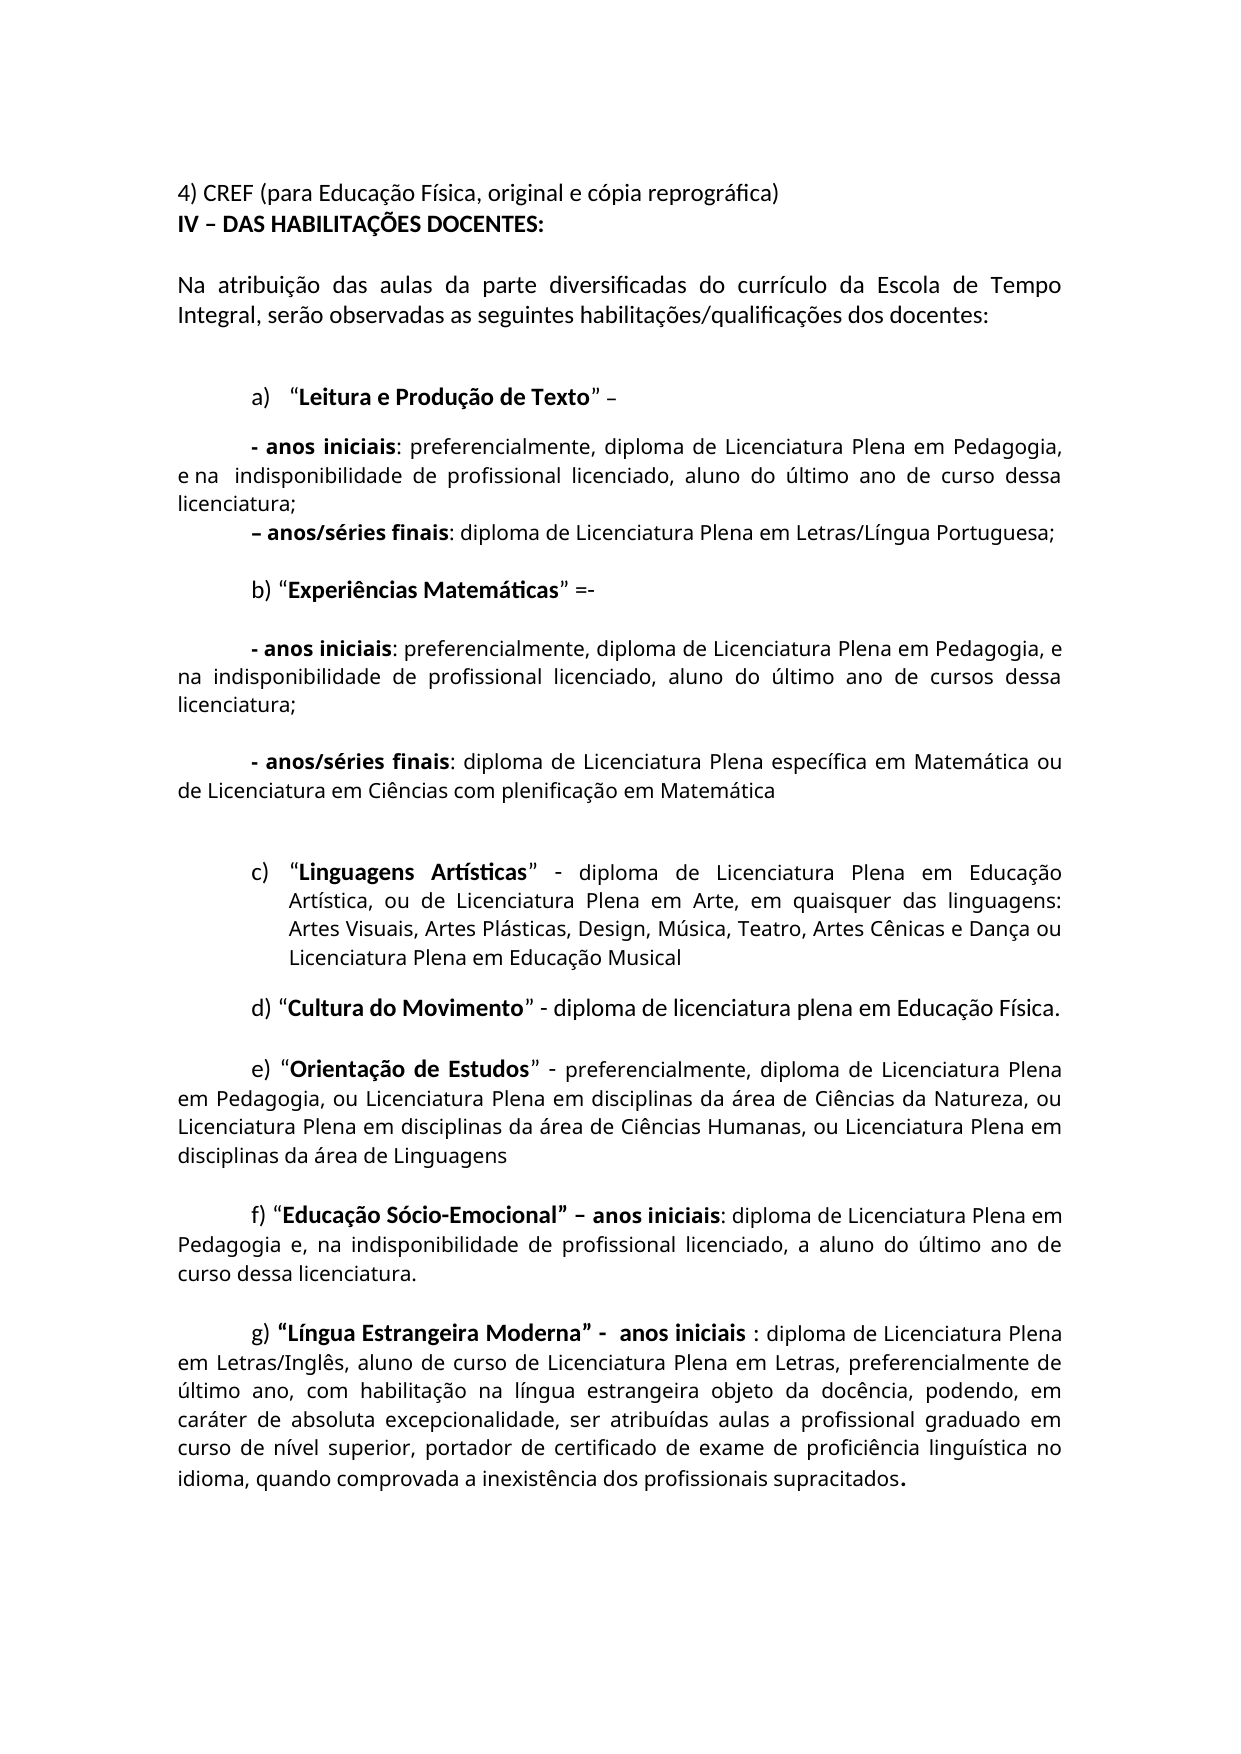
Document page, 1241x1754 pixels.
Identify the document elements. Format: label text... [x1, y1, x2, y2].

list “Leitura e Produção de Texto” – [251, 381, 1063, 412]
text g) “Língua Estrangeira Moderna” - anos iniciais : diploma de Licenciatura Plena em Letras/Inglês, aluno de curso de Licenciatura Plena em Letras, preferencialmente de último ano, com habilitação na língua estrangeira objeto da docência, podendo, em caráter de absoluta excepcionalidade, ser atribuídas aulas a profissional graduado em curso de nível superior, portador de certificado de exame de proficiência linguística no idioma, quando comprovada a inexistência dos profissionais supracitados. [177, 1318, 1063, 1492]
text 4) CREF (para Educação Física, original e cópia reprográfica) [177, 177, 1063, 208]
text f) “Educação Sócio-Emocional” – anos iniciais: diploma de Licenciatura Plena em Pedagogia e, na indisponibilidade de profissional licenciado, a aluno do último ano de curso dessa licenciatura. [177, 1200, 1063, 1287]
text d) “Cultura do Movimento” - diploma de licenciatura plena em Educação Física. [177, 992, 1063, 1023]
text IV – DAS HABILITAÇÕES DOCENTES: [177, 208, 1063, 238]
text - anos iniciais: preferencialmente, diploma de Licenciatura Plena em Pedagogia, e na indisponibilidade de profissional licenciado, aluno do último ano de curso dessa licenciatura; [177, 432, 1063, 518]
text b) “Experiências Matemáticas” =- [177, 575, 1063, 605]
text - anos iniciais: preferencialmente, diploma de Licenciatura Plena em Pedagogia, e na indisponibilidade de profissional licenciado, aluno do último ano de cursos dessa licenciatura; [177, 634, 1063, 719]
text Na atribuição das aulas da parte diversificadas do currículo da Escola de Tempo Integral, serão observadas as seguintes habilitações/qualificações dos docentes: [177, 269, 1063, 330]
text - anos/séries finais: diploma de Licenciatura Plena específica em Matemática ou de Licenciatura em Ciências com plenificação em Matemática [177, 747, 1063, 804]
text – anos/séries finais: diploma de Licenciatura Plena em Letras/Língua Portuguesa; [177, 518, 1063, 546]
text e) “Orientação de Estudos” - preferencialmente, diploma de Licenciatura Plena em Pedagogia, ou Licenciatura Plena em disciplinas da área de Ciências da Natureza, ou Licenciatura Plena em disciplinas da área de Ciências Humanas, ou Licenciatura Plena em disciplinas da área de Linguagens [177, 1053, 1063, 1169]
list “Linguagens Artísticas” - diploma de Licenciatura Plena em Educação Artística, ou de Licenciatura Plena em Arte, em quaisquer das linguagens: Artes Visuais, Artes Plásticas, Design, Música, Teatro, Artes Cênicas e Dança ou Licenciatura Plena em Educação Musical [251, 856, 1063, 971]
